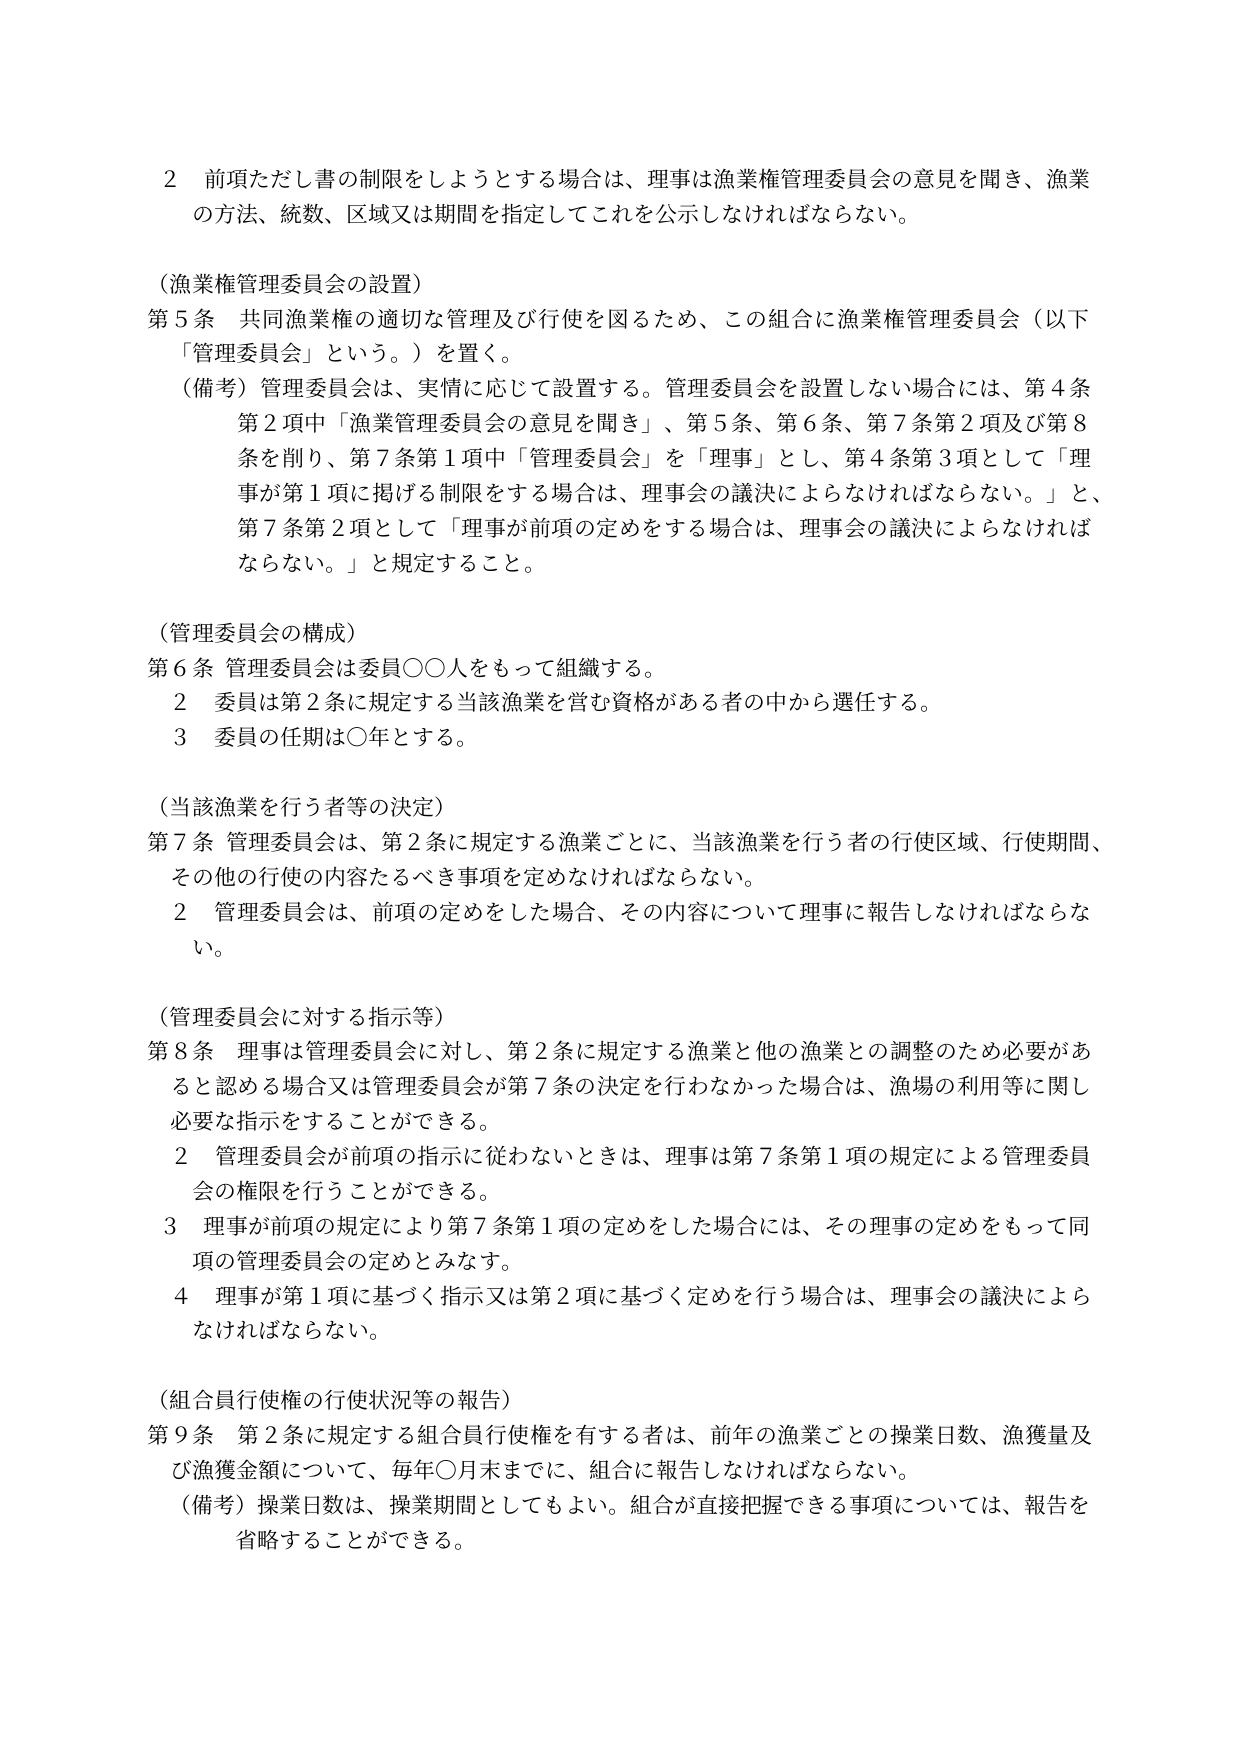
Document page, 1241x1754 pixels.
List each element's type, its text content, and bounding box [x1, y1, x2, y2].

text ２ 委員は第２条に規定する当該漁業を営む資格がある者の中から選任する。 [148, 683, 1093, 718]
text 第６条 管理委員会は委員○○人をもって組織する。 [148, 648, 1093, 683]
text （当該漁業を行う者等の決定） [148, 788, 1093, 822]
text 第９条 第２条に規定する組合員行使権を有する者は、前年の漁業ごとの操業日数、漁獲量及び漁獲金額について、毎年〇月末までに、組合に報告しなければならない。 [148, 1416, 1093, 1486]
text ２ 管理委員会は、前項の定めをした場合、その内容について理事に報告しなければならない。 [169, 892, 1093, 962]
text （管理委員会に対する指示等） [148, 997, 1093, 1032]
text （備考）管理委員会は、実情に応じて設置する。管理委員会を設置しない場合には、第４条第２項中「漁業管理委員会の意見を聞き」、第５条、第６条、第７条第２項及び第８条を削り、第７条第１項中「管理委員会」を「理事」とし、第４条第３項として「理事が第１項に掲げる制限をする場合は、理事会の議決によらなければならない。」と、第７条第２項として「理事が前項の定めをする場合は、理事会の議決によらなければならない。」と規定すること。 [148, 369, 1093, 578]
text ３ 理事が前項の規定により第７条第１項の定めをした場合には、その理事の定めをもって同項の管理委員会の定めとみなす。 [148, 1206, 1093, 1276]
text （備考）操業日数は、操業期間としてもよい。組合が直接把握できる事項については、報告を省略することができる。 [148, 1486, 1093, 1555]
text ４ 理事が第１項に基づく指示又は第２項に基づく定めを行う場合は、理事会の議決によらなければならない。 [148, 1276, 1093, 1346]
text （漁業権管理委員会の設置） [148, 264, 1093, 299]
text ３ 委員の任期は○年とする。 [148, 718, 1093, 753]
text 第５条 共同漁業権の適切な管理及び行使を図るため、この組合に漁業権管理委員会（以下「管理委員会」という。）を置く。 [148, 299, 1093, 369]
text ２ 管理委員会が前項の指示に従わないときは、理事は第７条第１項の規定による管理委員会の権限を行うことができる。 [148, 1137, 1093, 1206]
text （管理委員会の構成） [148, 613, 1093, 648]
text 第７条 管理委員会は、第２条に規定する漁業ごとに、当該漁業を行う者の行使区域、行使期間、その他の行使の内容たるべき事項を定めなければならない。 [148, 822, 1093, 892]
text ２ 前項ただし書の制限をしようとする場合は、理事は漁業権管理委員会の意見を聞き、漁業の方法、統数、区域又は期間を指定してこれを公示しなければならない。 [148, 159, 1093, 229]
text 第８条 理事は管理委員会に対し、第２条に規定する漁業と他の漁業との調整のため必要があると認める場合又は管理委員会が第７条の決定を行わなかった場合は、漁場の利用等に関し必要な指示をすることができる。 [148, 1032, 1093, 1137]
text （組合員行使権の行使状況等の報告） [148, 1381, 1093, 1416]
